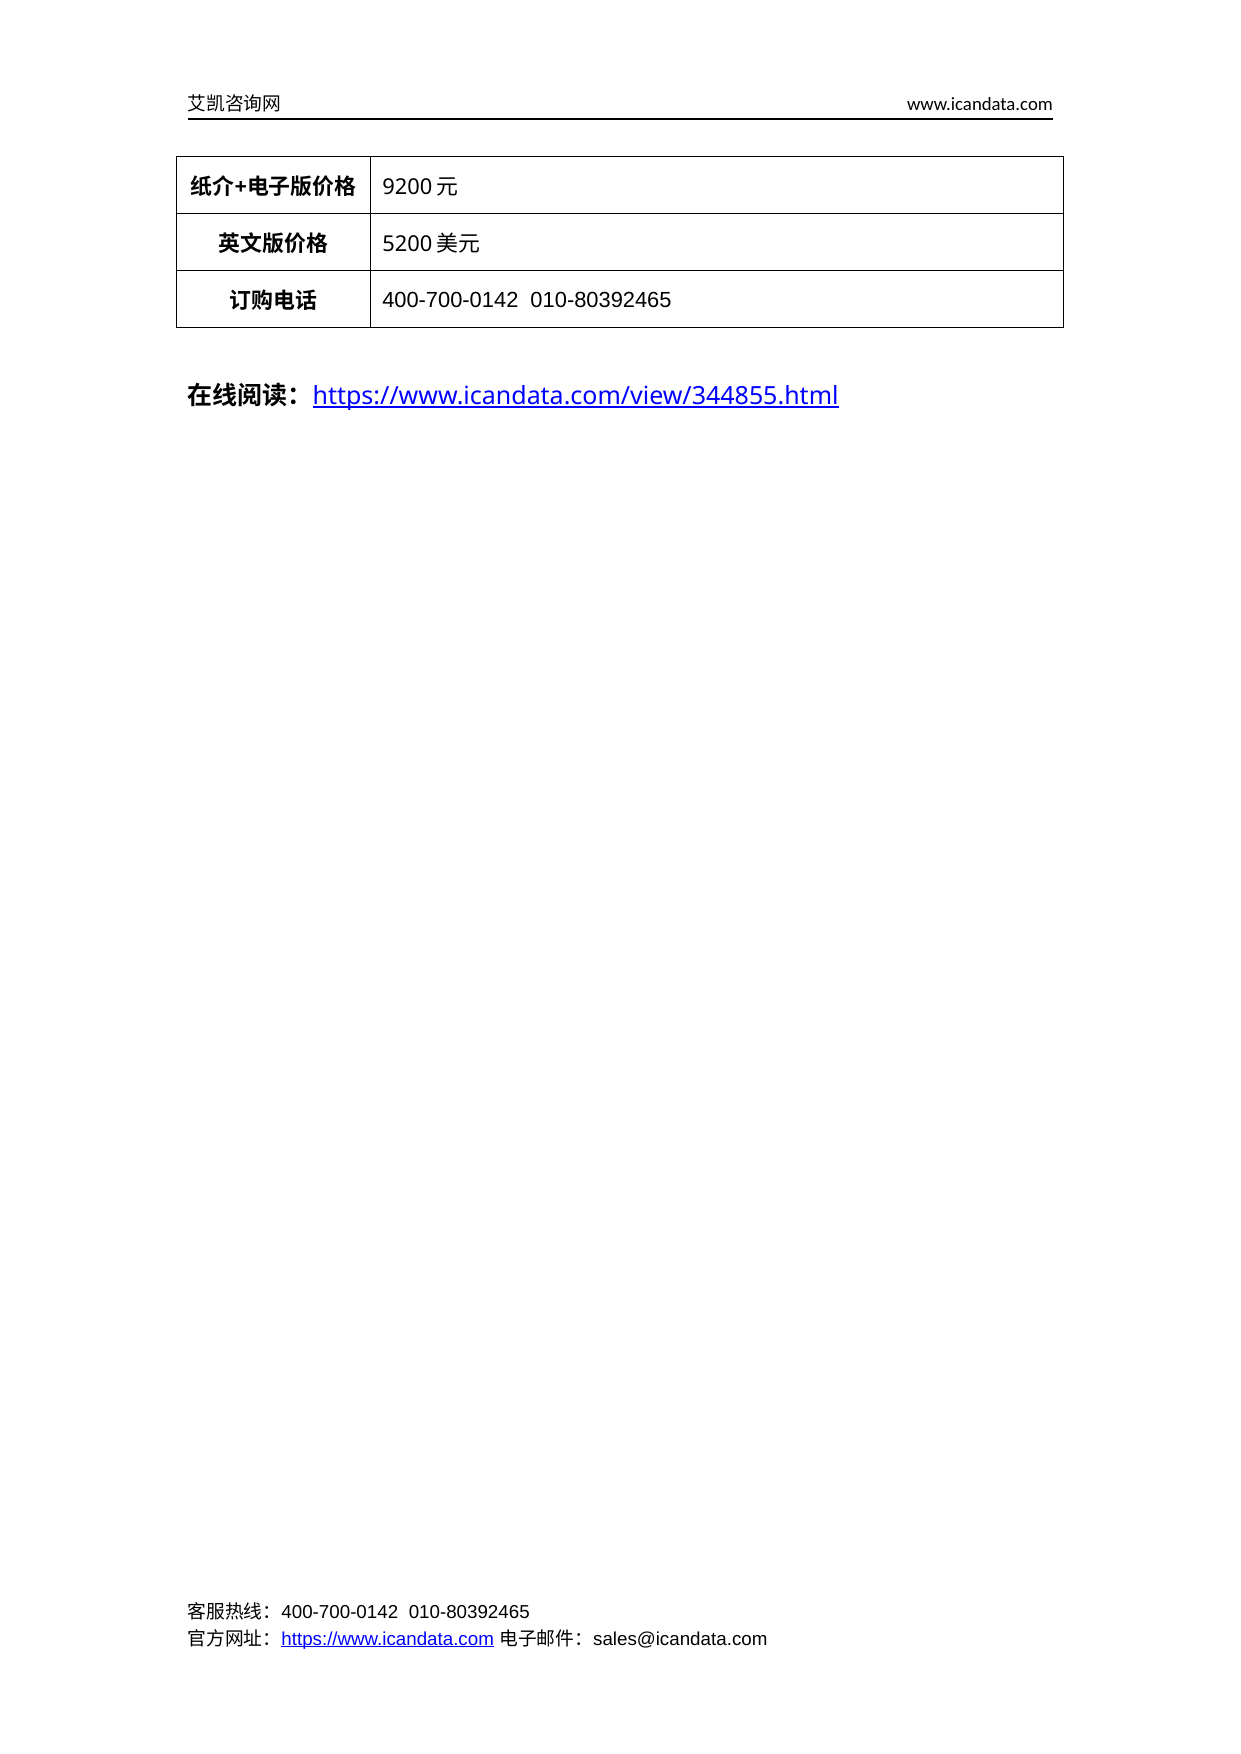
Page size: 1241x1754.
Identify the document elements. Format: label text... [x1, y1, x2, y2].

table_cell 订购电话 [177, 271, 370, 327]
table_cell 9200元 [371, 157, 1063, 213]
table_cell 400-700-0142 010-80392465 [371, 271, 1063, 327]
table_cell 纸介+电子版价格 [177, 157, 370, 213]
text 在线阅读：https://www.icandata.com/view/344855.html [187, 361, 1053, 426]
table_cell 英文版价格 [177, 214, 370, 270]
table_cell 5200美元 [371, 214, 1063, 270]
